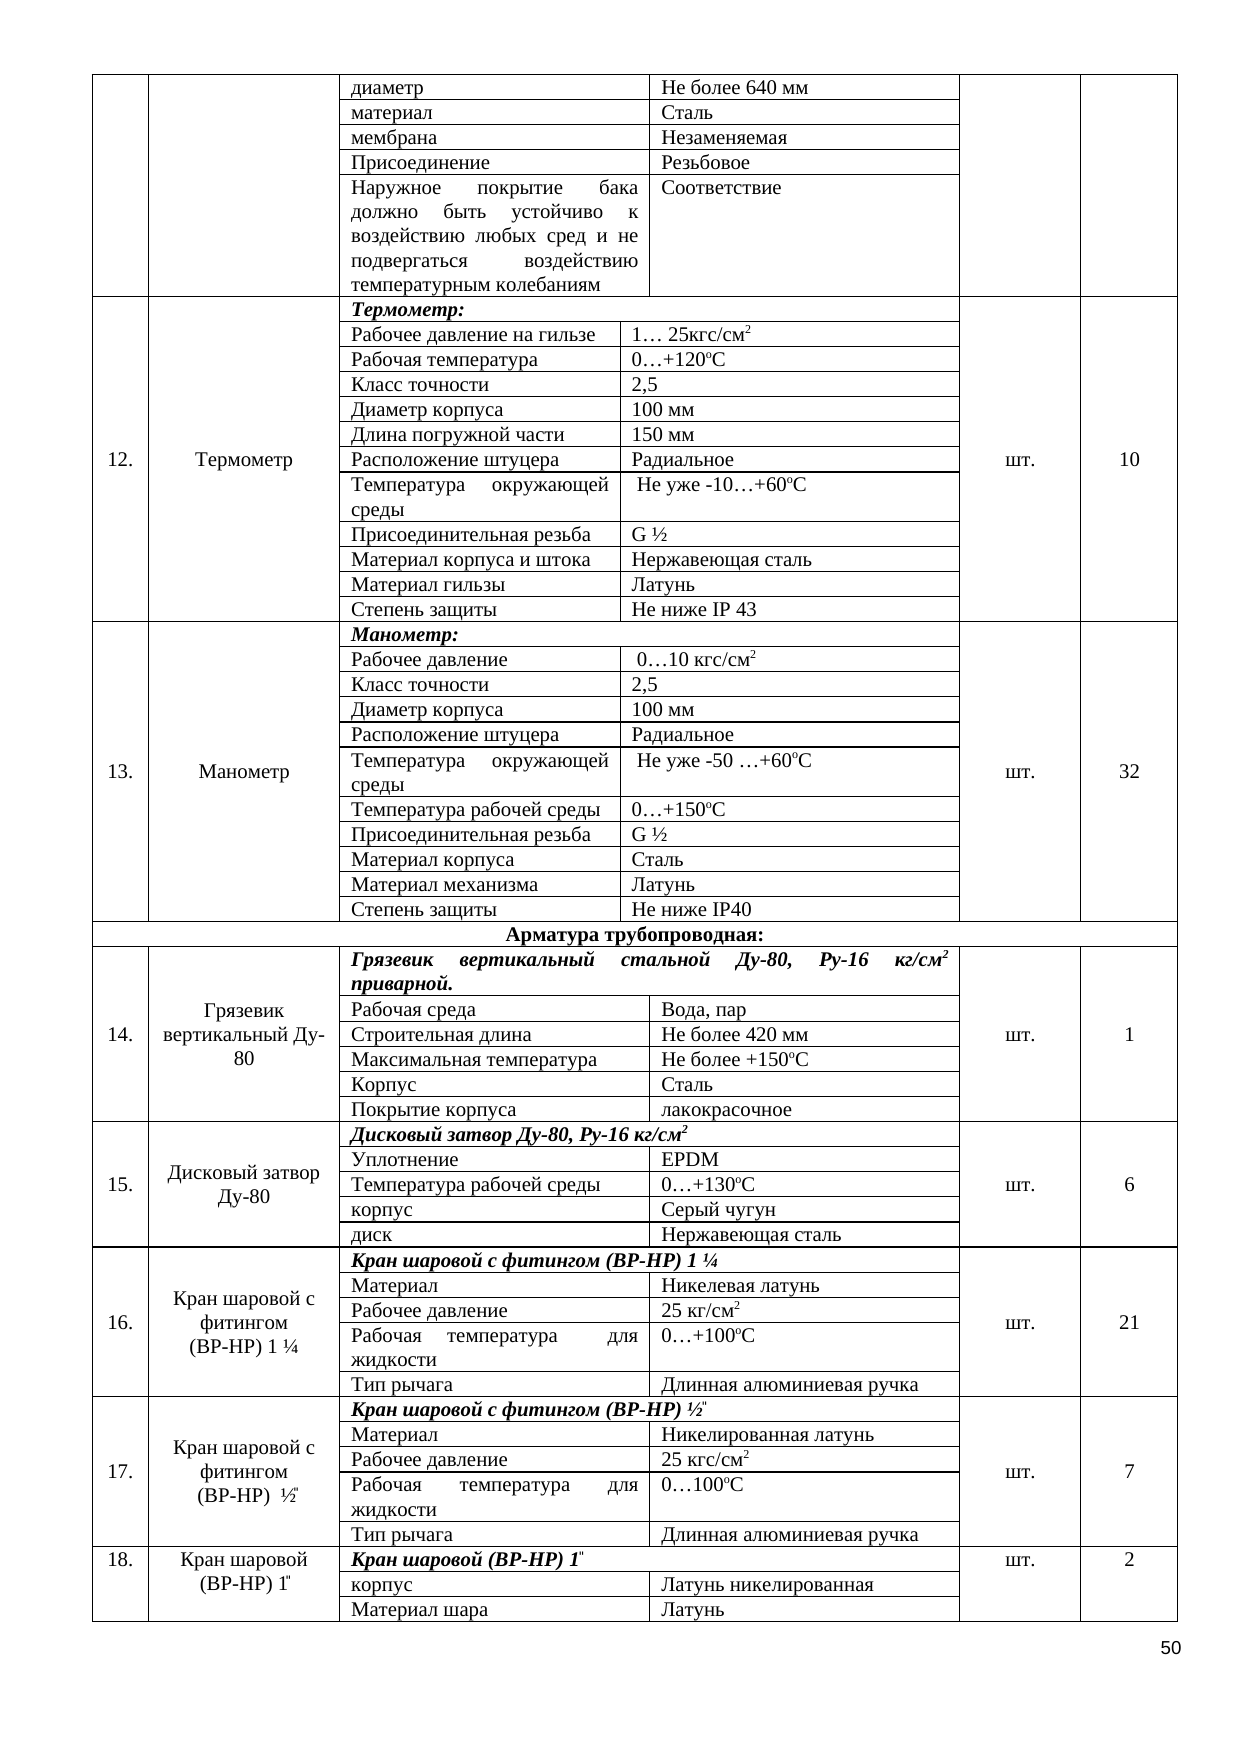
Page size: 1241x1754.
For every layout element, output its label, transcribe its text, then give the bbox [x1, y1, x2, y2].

table_cell 150 мм [621, 422, 959, 446]
table_cell Соответствие [650, 175, 959, 296]
table_cell Кран шаровой с фитингом (ВР-НР) 1 ¼ [340, 1248, 959, 1272]
table_cell Латунь [621, 572, 959, 596]
table_cell Корпус [340, 1072, 649, 1096]
table_cell Материал механизма [340, 872, 620, 896]
table_cell 1 [1081, 947, 1177, 1121]
table_cell 16. [93, 1248, 148, 1396]
table_cell 2,5 [621, 672, 959, 696]
table_cell Материал [340, 1422, 649, 1446]
table_cell 12. [93, 297, 148, 621]
table_cell Материал гильзы [340, 572, 620, 596]
table_cell Грязевик вертикальный стальной Ду-80, Ру-16 кг/см2 приварной. [340, 947, 959, 995]
table_cell Кран шаровой с фитингом (ВР-НР) ½̎ [340, 1397, 959, 1421]
table_cell Покрытие корпуса [340, 1097, 649, 1121]
table_cell Длинная алюминиевая ручка [650, 1372, 959, 1396]
table_cell Не уже -10…+60оС [621, 473, 959, 521]
table_cell Рабочее давление [340, 647, 620, 671]
table_cell 100 мм [621, 697, 959, 721]
table_cell 7 [1081, 1397, 1177, 1546]
table_cell 18. [93, 1547, 148, 1621]
table_cell Латунь никелированная [650, 1572, 959, 1596]
table_cell 2,5 [621, 372, 959, 396]
table_cell Серый чугун [650, 1197, 959, 1221]
table_cell Радиальное [621, 723, 959, 746]
table_cell Термометр: [340, 297, 959, 321]
table_cell Кран шаровой с фитингом (ВР-НР) 1 ¼ [149, 1248, 339, 1396]
table_cell Длина погружной части [340, 422, 620, 446]
table_cell корпус [340, 1572, 649, 1596]
table_cell шт. [960, 1547, 1080, 1621]
table_cell Манометр [149, 622, 339, 921]
table_cell Присоединительная резьба [340, 822, 620, 846]
table_cell 0…+100оС [650, 1323, 959, 1371]
table_cell Латунь [650, 1597, 959, 1621]
table_cell Кран шаровой с фитингом (ВР-НР) ½̎ [149, 1397, 339, 1546]
table_cell Материал шара [340, 1597, 649, 1621]
table_cell Расположение штуцера [340, 723, 620, 746]
table_cell мембрана [340, 125, 649, 149]
table_cell 14. [93, 947, 148, 1121]
table_cell материал [340, 100, 649, 124]
table_cell 0…+150оС [621, 797, 959, 821]
table_cell Сталь [650, 100, 959, 124]
table_cell 15. [93, 1122, 148, 1246]
table_cell Сталь [621, 847, 959, 871]
table_cell Резьбовое [650, 150, 959, 174]
table_cell Кран шаровой (ВР-НР) 1̎ [340, 1547, 959, 1571]
table_cell шт. [960, 947, 1080, 1121]
table_cell Уплотнение [340, 1147, 649, 1171]
table_cell Тип рычага [340, 1522, 649, 1546]
table_cell лакокрасочное [650, 1097, 959, 1121]
table_cell Рабочее давление [340, 1298, 649, 1322]
table_cell 32 [1081, 622, 1177, 921]
table_cell Материал [340, 1273, 649, 1297]
table_cell Температура окружающей среды [340, 748, 620, 796]
table_cell Не более 420 мм [650, 1022, 959, 1046]
table_cell Рабочая среда [340, 996, 649, 1021]
table_cell Материал корпуса [340, 847, 620, 871]
table_cell Не ниже IP40 [621, 897, 959, 921]
table_cell Вода, пар [650, 996, 959, 1021]
table_cell 21 [1081, 1248, 1177, 1396]
table_cell Термометр [149, 297, 339, 621]
table_cell Диаметр корпуса [340, 697, 620, 721]
table_cell Латунь [621, 872, 959, 896]
table_cell Не уже -50 …+60оС [621, 748, 959, 796]
table_cell 25 кг/см2 [650, 1298, 959, 1322]
table_cell G ½ [621, 822, 959, 846]
table_cell Класс точности [340, 672, 620, 696]
table_cell диск [340, 1223, 649, 1246]
table_cell шт. [960, 1397, 1080, 1546]
table_cell Тип рычага [340, 1372, 649, 1396]
table_cell Радиальное [621, 447, 959, 471]
table_cell 0…100оС [650, 1473, 959, 1521]
table_cell Температура рабочей среды [340, 797, 620, 821]
table_cell Нержавеющая сталь [621, 547, 959, 571]
table_cell Присоединительная резьба [340, 522, 620, 546]
table_cell Не ниже IP 43 [621, 597, 959, 621]
table_cell корпус [340, 1197, 649, 1221]
table_cell Температура рабочей среды [340, 1172, 649, 1196]
table_cell 25 кгс/см2 [650, 1447, 959, 1471]
table_cell 0…10 кгс/см2 [621, 647, 959, 671]
table_cell 100 мм [621, 397, 959, 421]
table_cell Никелевая латунь [650, 1273, 959, 1297]
table_cell Степень защиты [340, 897, 620, 921]
table_cell Рабочая температура [340, 347, 620, 371]
table_cell Кран шаровой (ВР-НР) 1̎ [149, 1547, 339, 1621]
table_cell Строительная длина [340, 1022, 649, 1046]
table_cell Никелированная латунь [650, 1422, 959, 1446]
table_cell шт. [960, 1248, 1080, 1396]
table_cell G ½ [621, 522, 959, 546]
table_cell 1… 25кгс/см2 [621, 322, 959, 346]
table_cell Рабочая температура для жидкости [340, 1323, 649, 1371]
table_cell Манометр: [340, 622, 959, 646]
table_cell Класс точности [340, 372, 620, 396]
table_cell Незаменяемая [650, 125, 959, 149]
table_cell 10 [1081, 297, 1177, 621]
table_cell 0…+130оС [650, 1172, 959, 1196]
table_cell шт. [960, 1122, 1080, 1246]
table_cell 2 [1081, 1547, 1177, 1621]
table_cell шт. [960, 297, 1080, 621]
table_cell Температура окружающей среды [340, 473, 620, 521]
table_cell Наружное покрытие бака должно быть устойчиво к воздействию любых сред и не подвергаться воздействию температурным колебаниям [340, 175, 649, 296]
table_cell Материал корпуса и штока [340, 547, 620, 571]
table_cell Расположение штуцера [340, 447, 620, 471]
table_cell Длинная алюминиевая ручка [650, 1522, 959, 1546]
table_cell Присоединение [340, 150, 649, 174]
table_cell Степень защиты [340, 597, 620, 621]
table_cell Не более 640 мм [650, 75, 959, 99]
table_cell Дисковый затвор Ду-80 [149, 1122, 339, 1246]
table_cell Максимальная температура [340, 1047, 649, 1071]
table_cell диаметр [340, 75, 649, 99]
table_cell Диаметр корпуса [340, 397, 620, 421]
table_cell Арматура трубопроводная: [93, 922, 1177, 946]
table_cell шт. [960, 622, 1080, 921]
table_cell 6 [1081, 1122, 1177, 1246]
table_cell 13. [93, 622, 148, 921]
table_cell 17. [93, 1397, 148, 1546]
table_cell Сталь [650, 1072, 959, 1096]
table_cell Не более +150оС [650, 1047, 959, 1071]
table_cell EPDM [650, 1147, 959, 1171]
table_cell Грязевик вертикальный Ду-80 [149, 947, 339, 1121]
table_cell Рабочее давление на гильзе [340, 322, 620, 346]
table_cell 0…+120оС [621, 347, 959, 371]
table_cell Дисковый затвор Ду-80, Ру-16 кг/см2 [340, 1122, 959, 1146]
table_cell Рабочая температура для жидкости [340, 1473, 649, 1521]
table_cell Нержавеющая сталь [650, 1223, 959, 1246]
table_cell Рабочее давление [340, 1447, 649, 1471]
